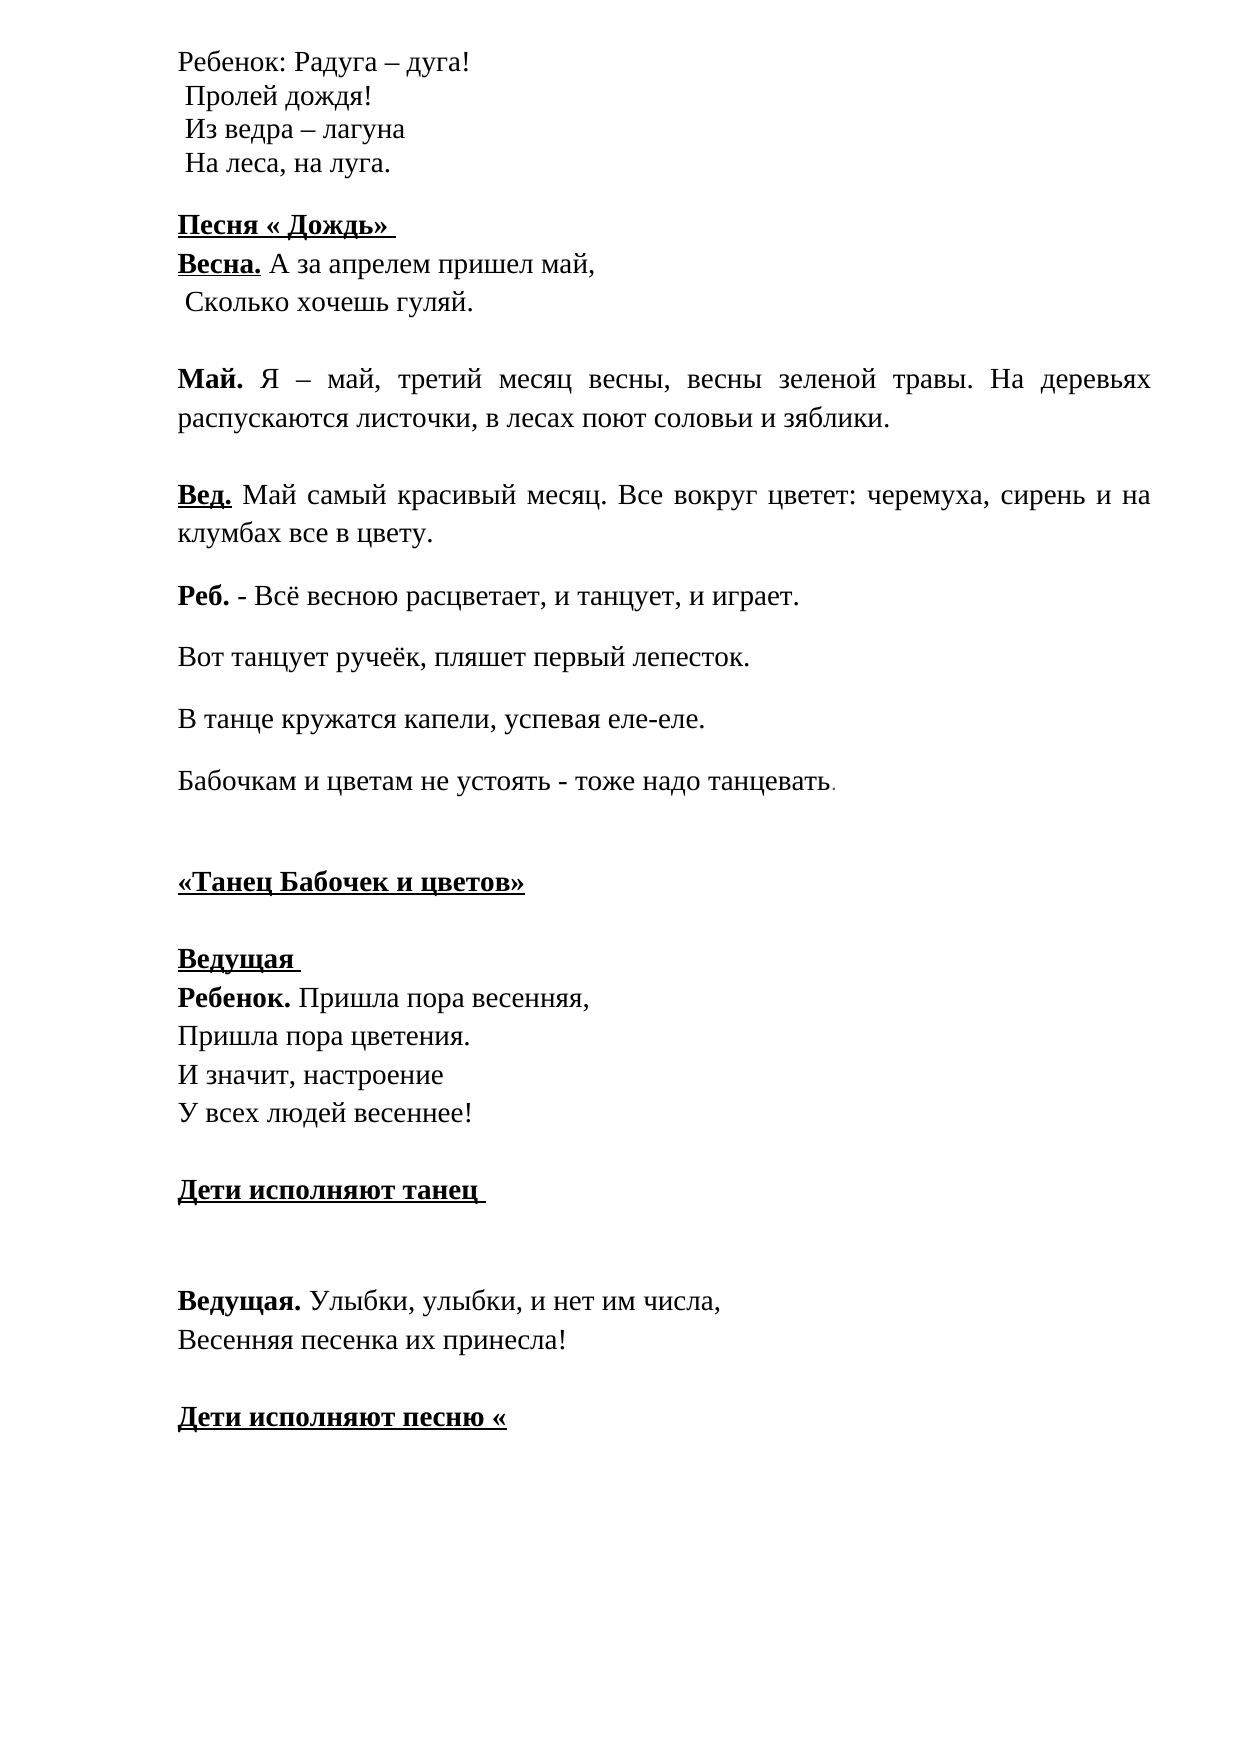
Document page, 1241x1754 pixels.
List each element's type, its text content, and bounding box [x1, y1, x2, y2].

text Май. Я – май, третий месяц весны, весны зеленой травы. На деревьях распускаются листочки, в лесах поют соловьи и зяблики. [177, 361, 1152, 433]
text Дети исполняют танец [177, 1172, 1152, 1206]
text Реб. - Всё весною расцветает, и танцует, и играет. [177, 578, 1152, 611]
text Пролей дождя! [177, 78, 1152, 111]
text Весна. А за апрелем пришел май, [177, 246, 1152, 279]
text Ребенок. Пришла пора весенняя, [177, 980, 1152, 1013]
text Из ведра – лагуна [177, 111, 1152, 145]
text Ребенок: Радуга – дуга! [177, 44, 1152, 78]
text Вот танцует ручеёк, пляшет первый лепесток. [177, 639, 1152, 673]
text Бабочкам и цветам не устоять - тоже надо танцевать. [177, 763, 1152, 797]
text У всех людей весеннее! [177, 1095, 1152, 1129]
text «Танец Бабочек и цветов» [177, 864, 1152, 898]
text Сколько хочешь гуляй. [177, 284, 1152, 318]
text Ведущая. Улыбки, улыбки, и нет им числа, [177, 1283, 1152, 1317]
text Песня « Дождь» [177, 207, 1152, 241]
text Пришла пора цветения. [177, 1018, 1152, 1052]
text Вед. Май самый красивый месяц. Все вокруг цветет: черемуха, сирень и на клумбах все в цвету. [177, 477, 1152, 549]
text Весенняя песенка их принесла! [177, 1322, 1152, 1355]
text В танце кружатся капели, успевая еле-еле. [177, 702, 1152, 735]
text Ведущая [177, 941, 1152, 975]
text На леса, на луга. [177, 145, 1152, 178]
text И значит, настроение [177, 1057, 1152, 1090]
text Дети исполняют песню « [177, 1399, 1152, 1432]
